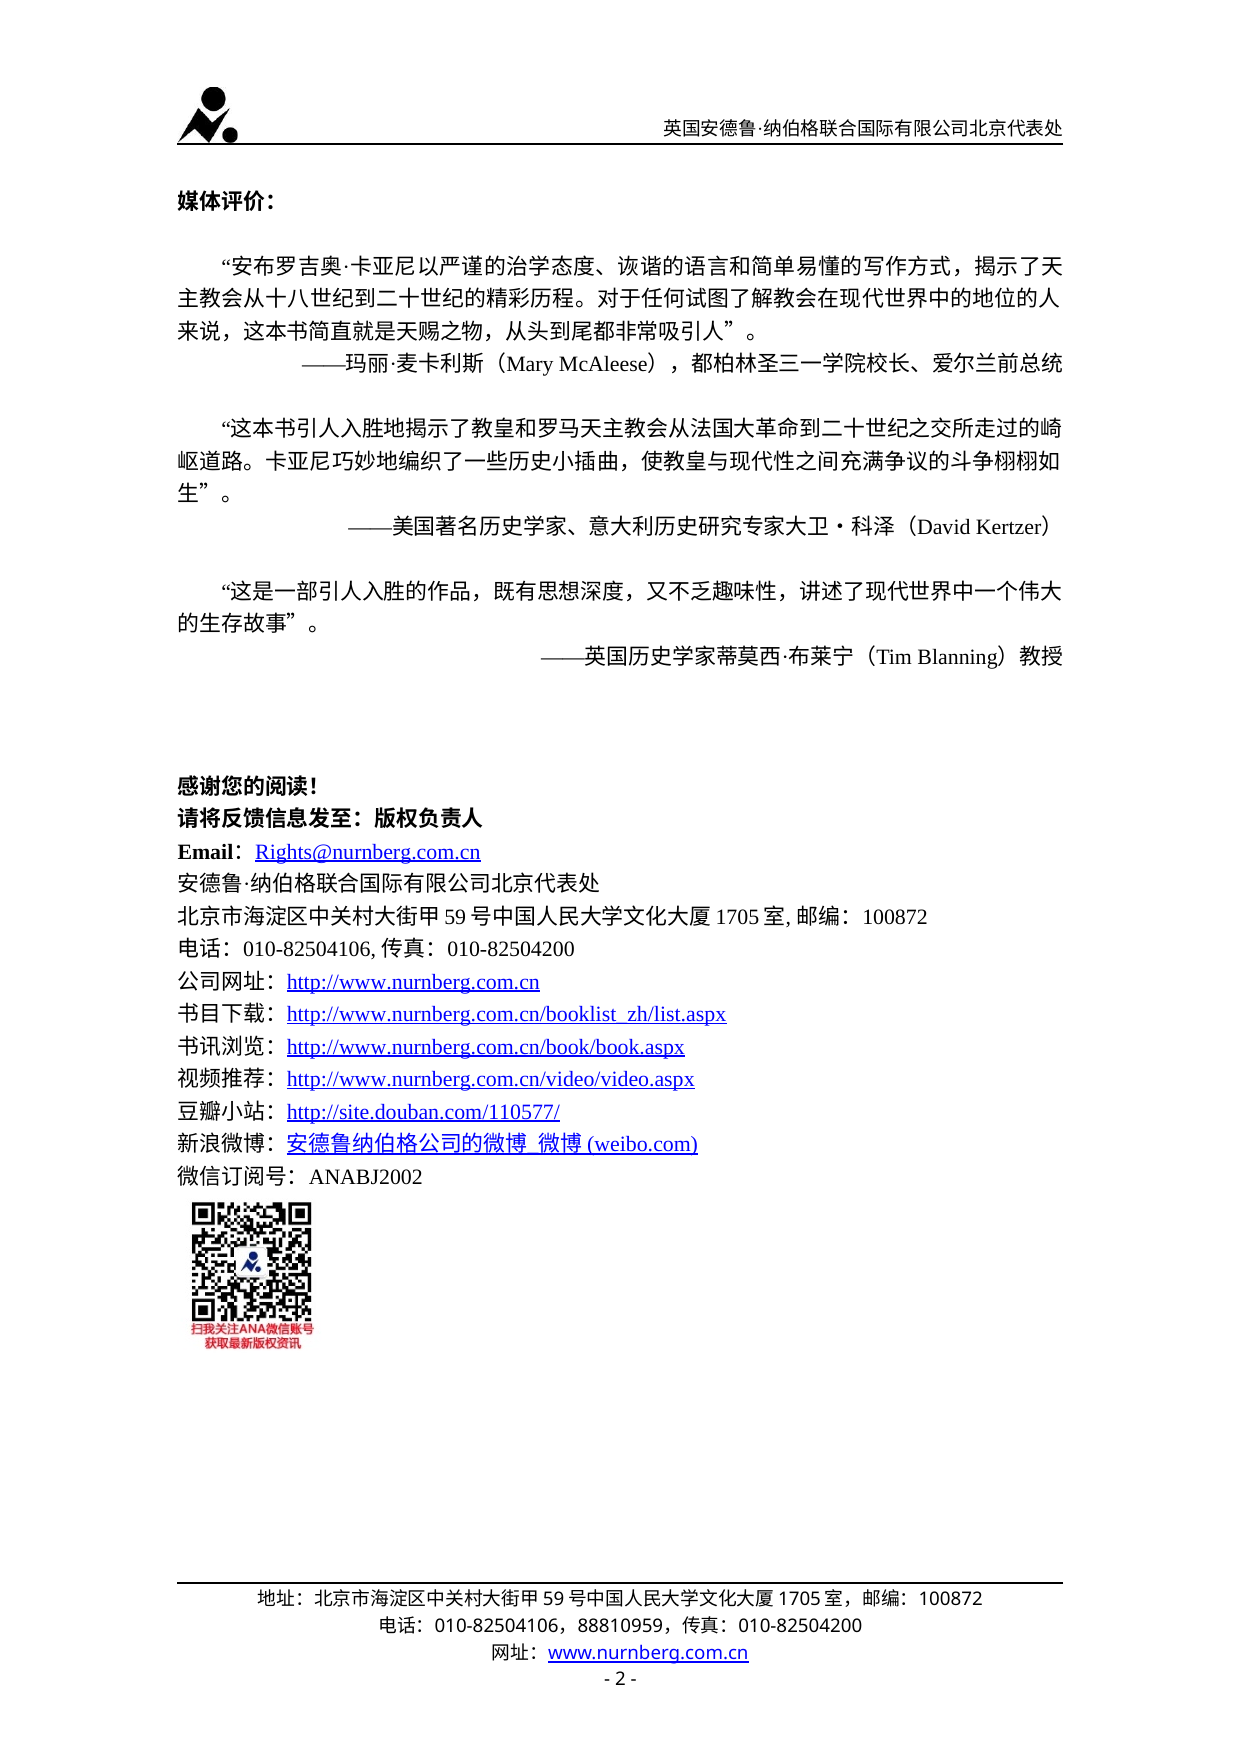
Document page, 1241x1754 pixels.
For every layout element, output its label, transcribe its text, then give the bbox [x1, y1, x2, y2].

text 感谢您的阅读！ [177, 768, 1063, 801]
text 书讯浏览：http://www.nurnberg.com.cn/book/book.aspx [177, 1028, 1063, 1061]
text 北京市海淀区中关村大街甲59号中国人民大学文化大厦1705室, 邮编：100872 [177, 898, 1063, 931]
text Email：Rights@nurnberg.com.cn [177, 833, 1063, 866]
text 豆瓣小站：http://site.douban.com/110577/ [177, 1093, 1063, 1126]
text 公司网址：http://www.nurnberg.com.cn [177, 963, 1063, 996]
text ——美国著名历史学家、意大利历史研究专家大卫•科泽（David Kertzer） [177, 508, 1063, 541]
text 微信订阅号：ANABJ2002 [177, 1158, 1063, 1191]
text 媒体评价： [177, 183, 1063, 216]
text 电话：010-82504106, 传真：010-82504200 [177, 931, 1063, 963]
picture [177, 1190, 325, 1353]
text “这本书引人入胜地揭示了教皇和罗马天主教会从法国大革命到二十世纪之交所走过的崎岖道路。卡亚尼巧妙地编织了一些历史小插曲，使教皇与现代性之间充满争议的斗争栩栩如生”。 [177, 411, 1063, 508]
text 请将反馈信息发至：版权负责人 [177, 801, 1063, 833]
text 视频推荐：http://www.nurnberg.com.cn/video/video.aspx [177, 1061, 1063, 1093]
text ——玛丽·麦卡利斯（Mary McAleese），都柏林圣三一学院校长、爱尔兰前总统 [177, 346, 1063, 378]
text 书目下载：http://www.nurnberg.com.cn/booklist_zh/list.aspx [177, 996, 1063, 1028]
picture [177, 87, 238, 143]
text 安德鲁·纳伯格联合国际有限公司北京代表处 [177, 866, 1063, 898]
text “安布罗吉奥·卡亚尼以严谨的治学态度、诙谐的语言和简单易懂的写作方式，揭示了天主教会从十八世纪到二十世纪的精彩历程。对于任何试图了解教会在现代世界中的地位的人来说，这本书简直就是天赐之物，从头到尾都非常吸引人”。 [177, 248, 1063, 346]
text “这是一部引人入胜的作品，既有思想深度，又不乏趣味性，讲述了现代世界中一个伟大的生存故事”。 [177, 573, 1063, 638]
text 新浪微博：安德鲁纳伯格公司的微博_微博 (weibo.com) [177, 1126, 1063, 1158]
text ——英国历史学家蒂莫西·布莱宁（Tim Blanning）教授 [177, 638, 1063, 671]
